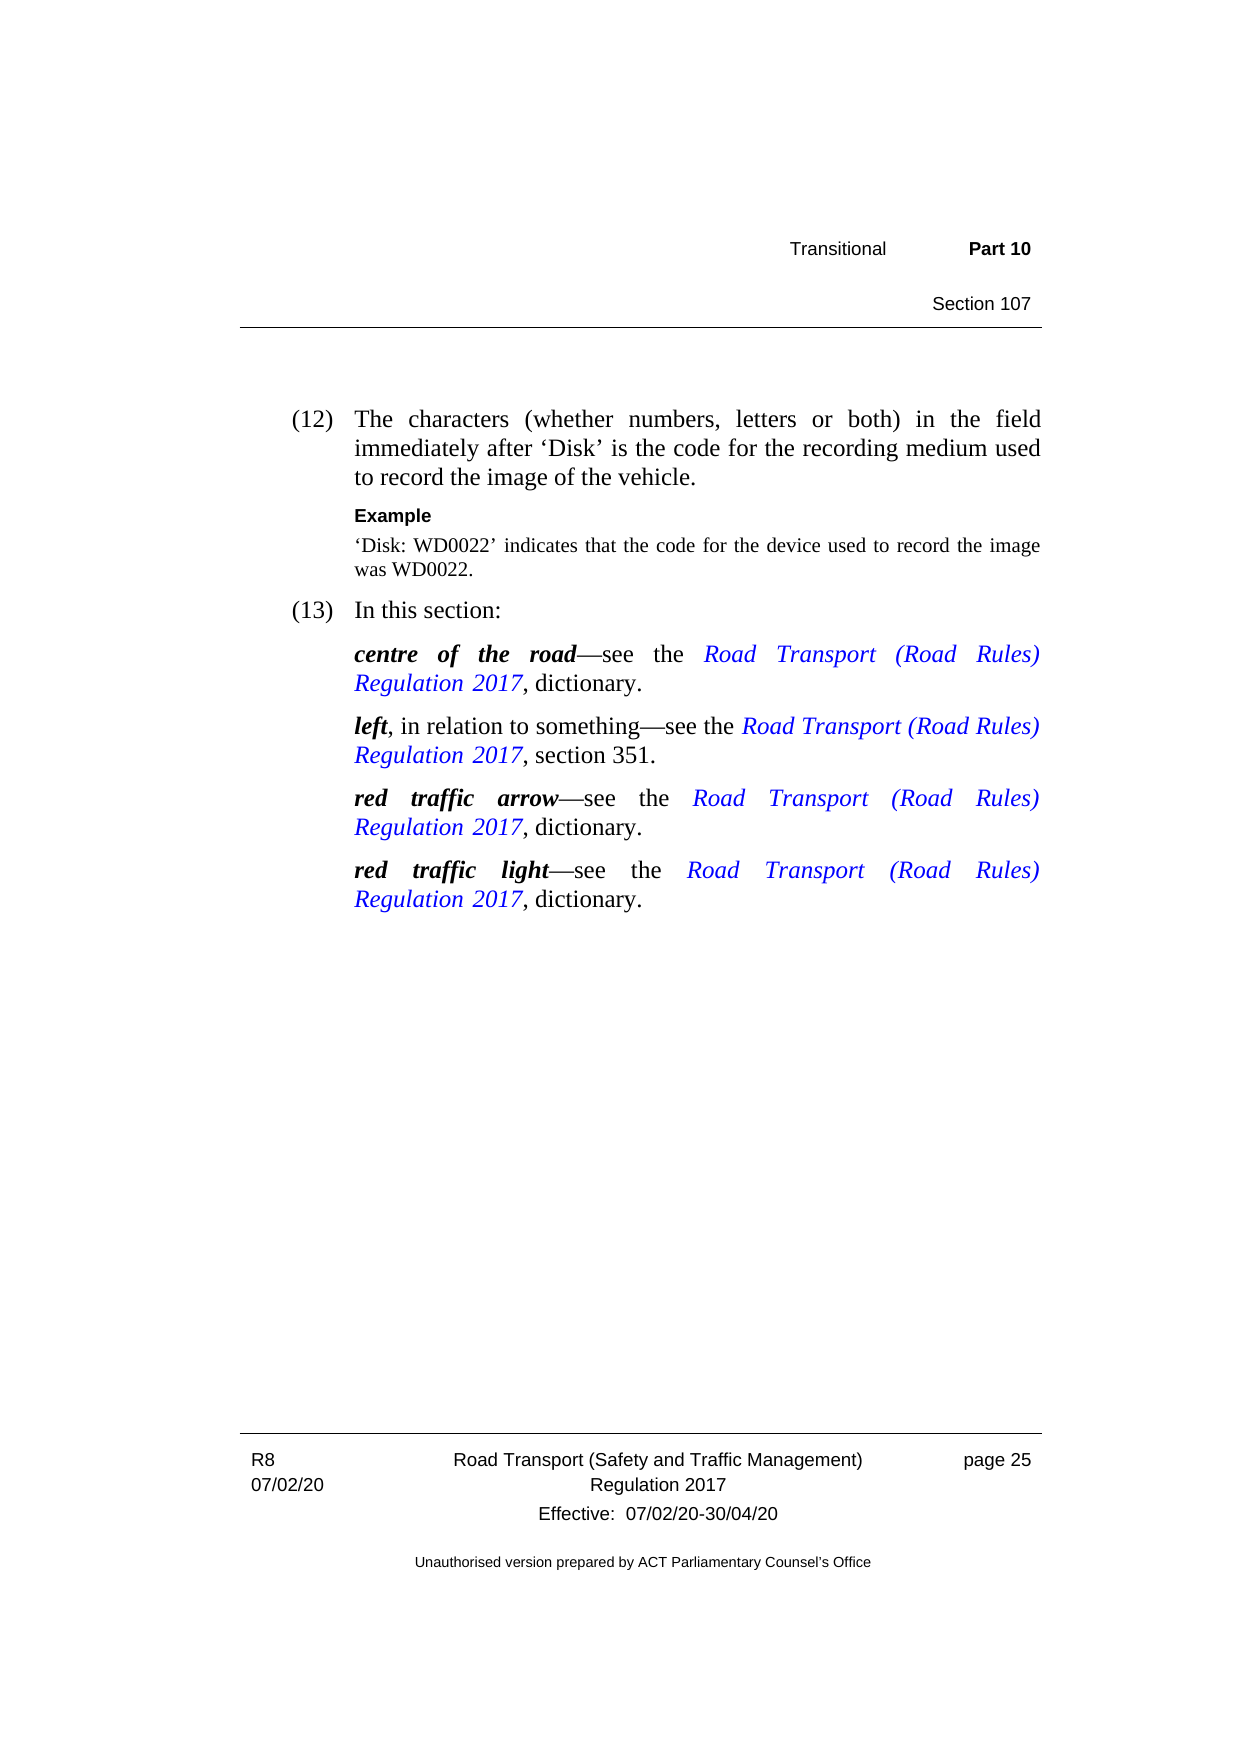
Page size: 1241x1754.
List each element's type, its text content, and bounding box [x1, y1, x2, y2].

text Example [354, 505, 1042, 527]
text (12) The characters (whether numbers, letters or both) in the field immediately after ‘Disk’ is the code for the recording medium used to record the image of the vehicle. [239, 404, 1042, 490]
text red traffic light—see the Road Transport (Road Rules) Regulation 2017, dictionary. [354, 855, 1042, 913]
text centre of the road—see the Road Transport (Road Rules) Regulation 2017, dictionary. [354, 639, 1042, 696]
text (13) In this section: [239, 596, 1042, 624]
text ‘Disk: WD0022’ indicates that the code for the device used to record the image was WD0022. [354, 533, 1042, 581]
text left, in relation to something—see the Road Transport (Road Rules) Regulation 2017, section 351. [354, 711, 1042, 768]
text red traffic arrow—see the Road Transport (Road Rules) Regulation 2017, dictionary. [354, 783, 1042, 841]
